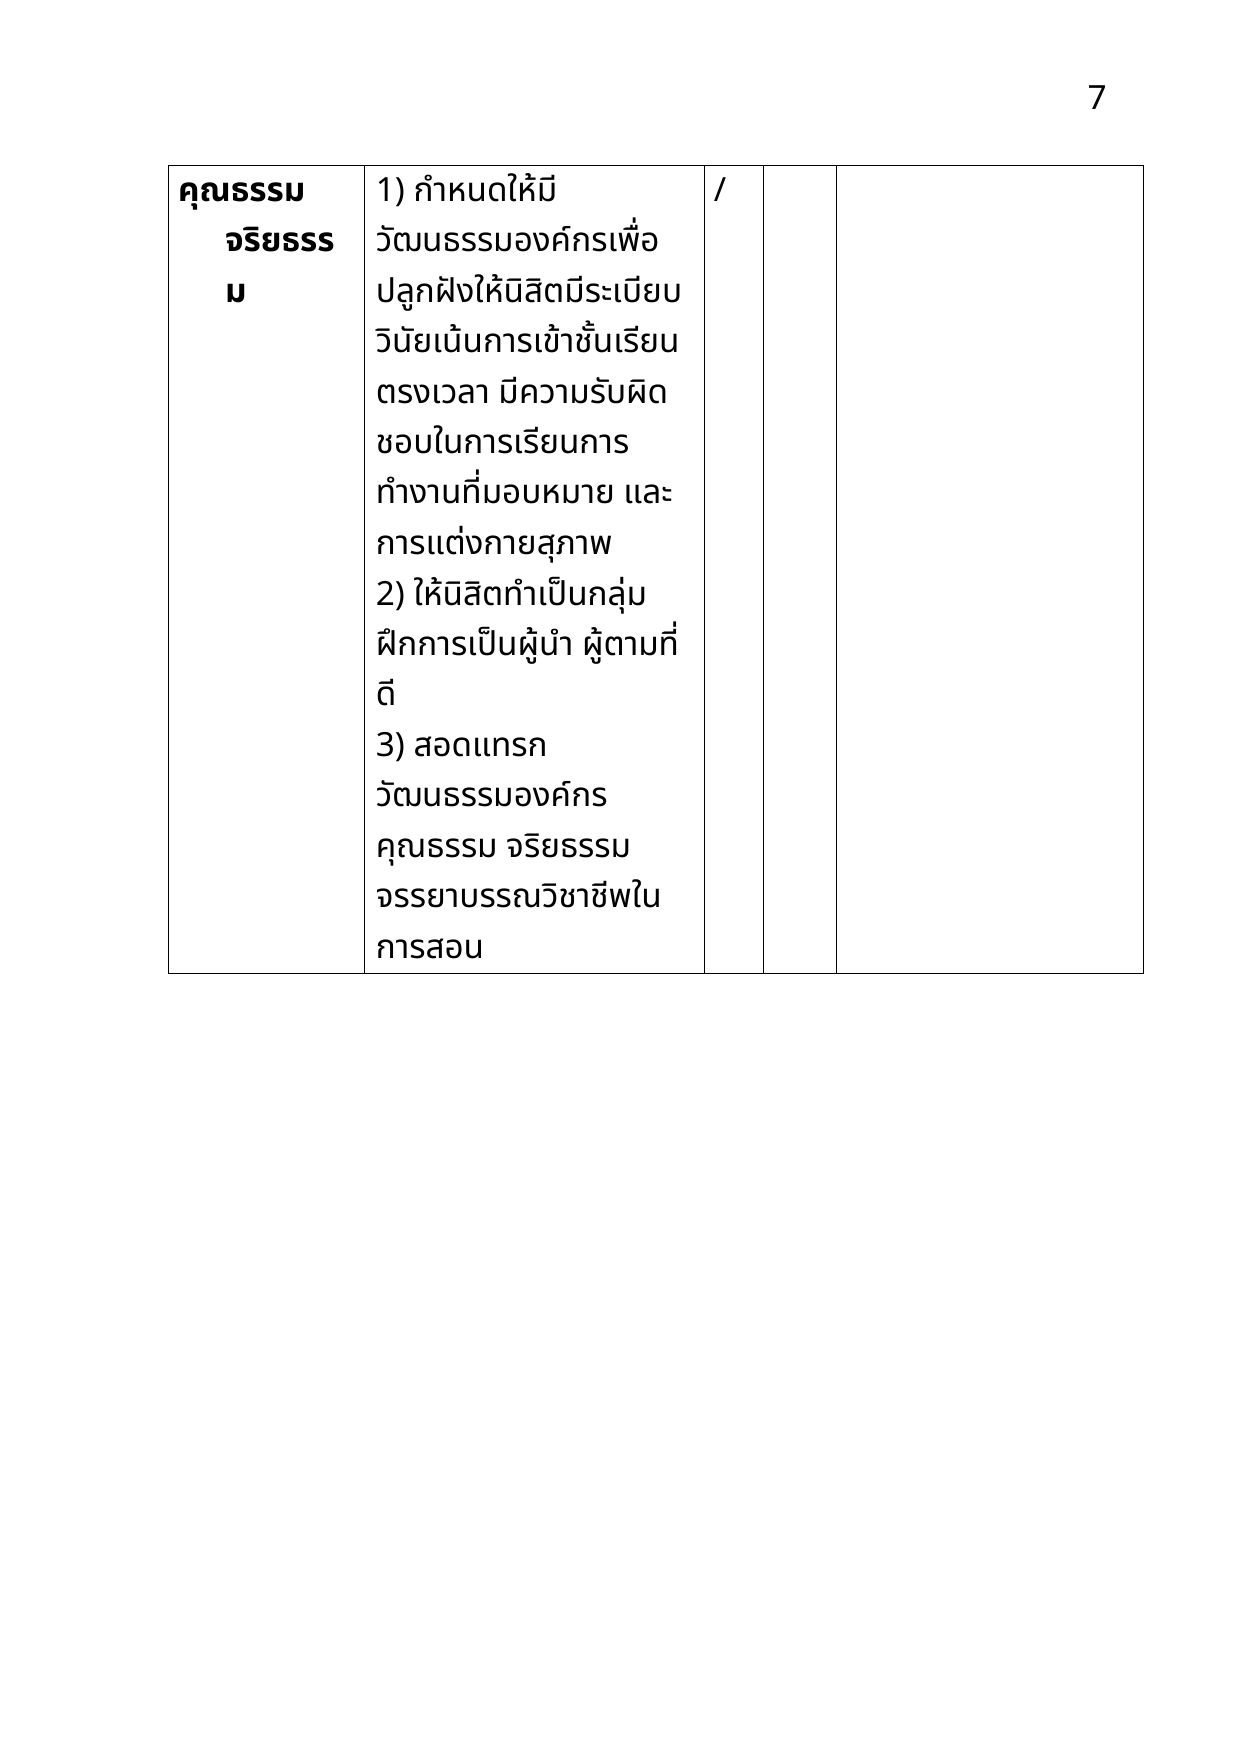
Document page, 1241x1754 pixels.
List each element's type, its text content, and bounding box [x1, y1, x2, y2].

table_cell [764, 166, 836, 973]
table_cell 1) กำหนดให้มีวัฒนธรรมองค์กรเพื่อปลูกฝังให้นิสิตมีระเบียบวินัยเน้นการเข้าชั้นเรียนตรงเวลา มีความรับผิดชอบในการเรียนการทำงานที่มอบหมาย และการแต่งกายสุภาพ 2) ให้นิสิตทำเป็นกลุ่ม ฝึกการเป็นผู้นำ ผู้ตามที่ดี 3) สอดแทรก วัฒนธรรมองค์กร คุณธรรม จริยธรรม จรรยาบรรณวิชาชีพในการสอน [365, 166, 704, 973]
table_cell คุณธรรม จริยธรรม [169, 166, 364, 973]
table_cell / [705, 166, 763, 973]
table_cell [837, 166, 1143, 973]
